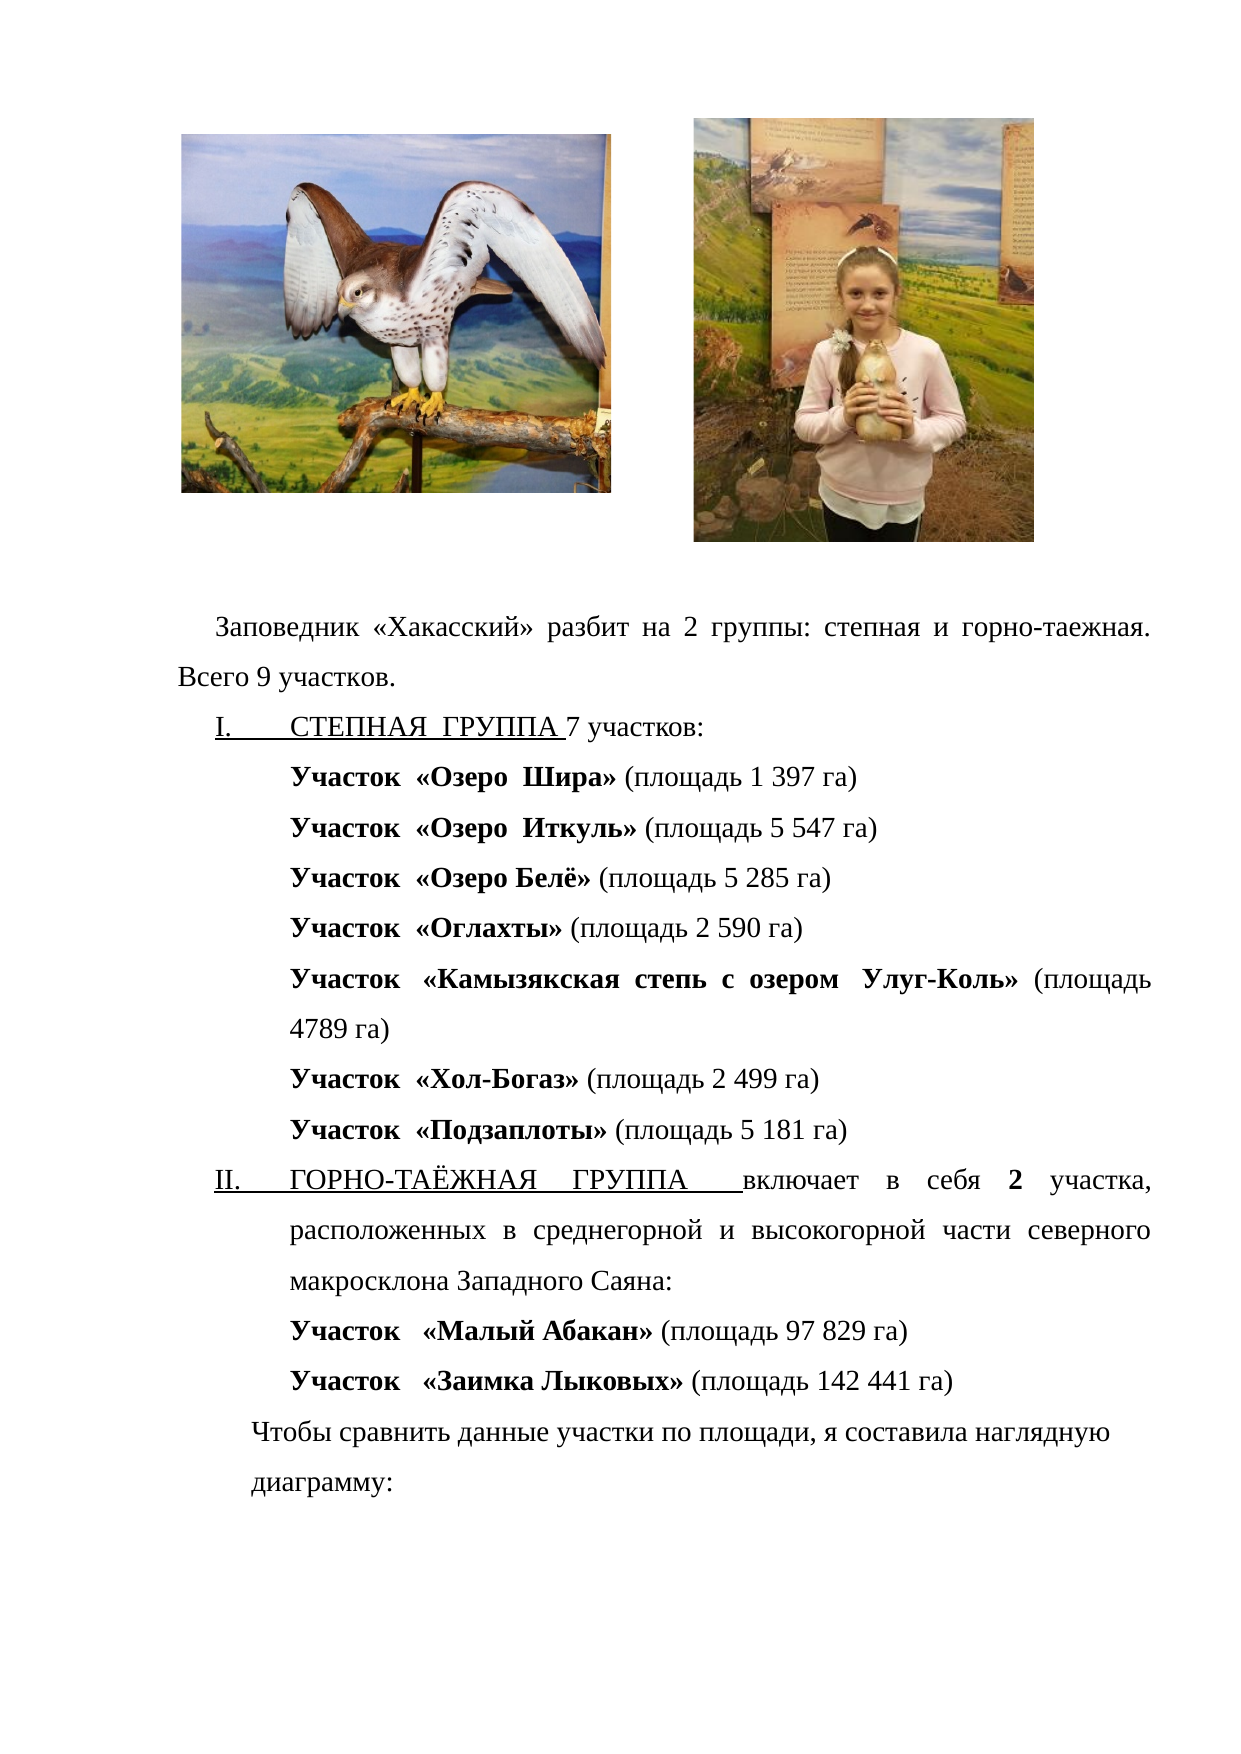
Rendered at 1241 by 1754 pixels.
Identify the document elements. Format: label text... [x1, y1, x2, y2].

text Чтобы сравнить данные участки по площади, я составила наглядную [177, 1414, 1152, 1447]
list Участок «Заимка Лыковых» (площадь 142 441 га) [289, 1363, 1152, 1397]
text Заповедник «Хакасский» разбит на 2 группы: степная и горно-таежная. Всего 9 участков. [177, 609, 1152, 692]
picture [179, 134, 611, 491]
list Участок «Камызякская степь с озером Улуг-Коль» (площадь 4789 га) [289, 961, 1152, 1045]
list Участок «Оглахты» (площадь 2 590 га) [289, 911, 1152, 944]
list Участок «Озеро Иткуль» (площадь 5 547 га) [289, 810, 1152, 843]
list Участок «Малый Абакан» (площадь 97 829 га) [289, 1313, 1152, 1347]
list ГОРНО-ТАЁЖНАЯ ГРУППА включает в себя 2 участка, расположенных в среднегорной и высокогорной части северного макросклона Западного Саяна: [214, 1162, 1152, 1296]
list Участок «Подзаплоты» (площадь 5 181 га) [289, 1112, 1152, 1145]
list Участок «Озеро Шира» (площадь 1 397 га) [290, 759, 1152, 793]
text диаграмму: [177, 1464, 1152, 1497]
list СТЕПНАЯ ГРУППА 7 участков: [215, 709, 1152, 743]
list Участок «Озеро Белё» (площадь 5 285 га) [289, 860, 1152, 894]
picture [693, 118, 1034, 542]
list Участок «Хол-Богаз» (площадь 2 499 га) [289, 1061, 1152, 1095]
